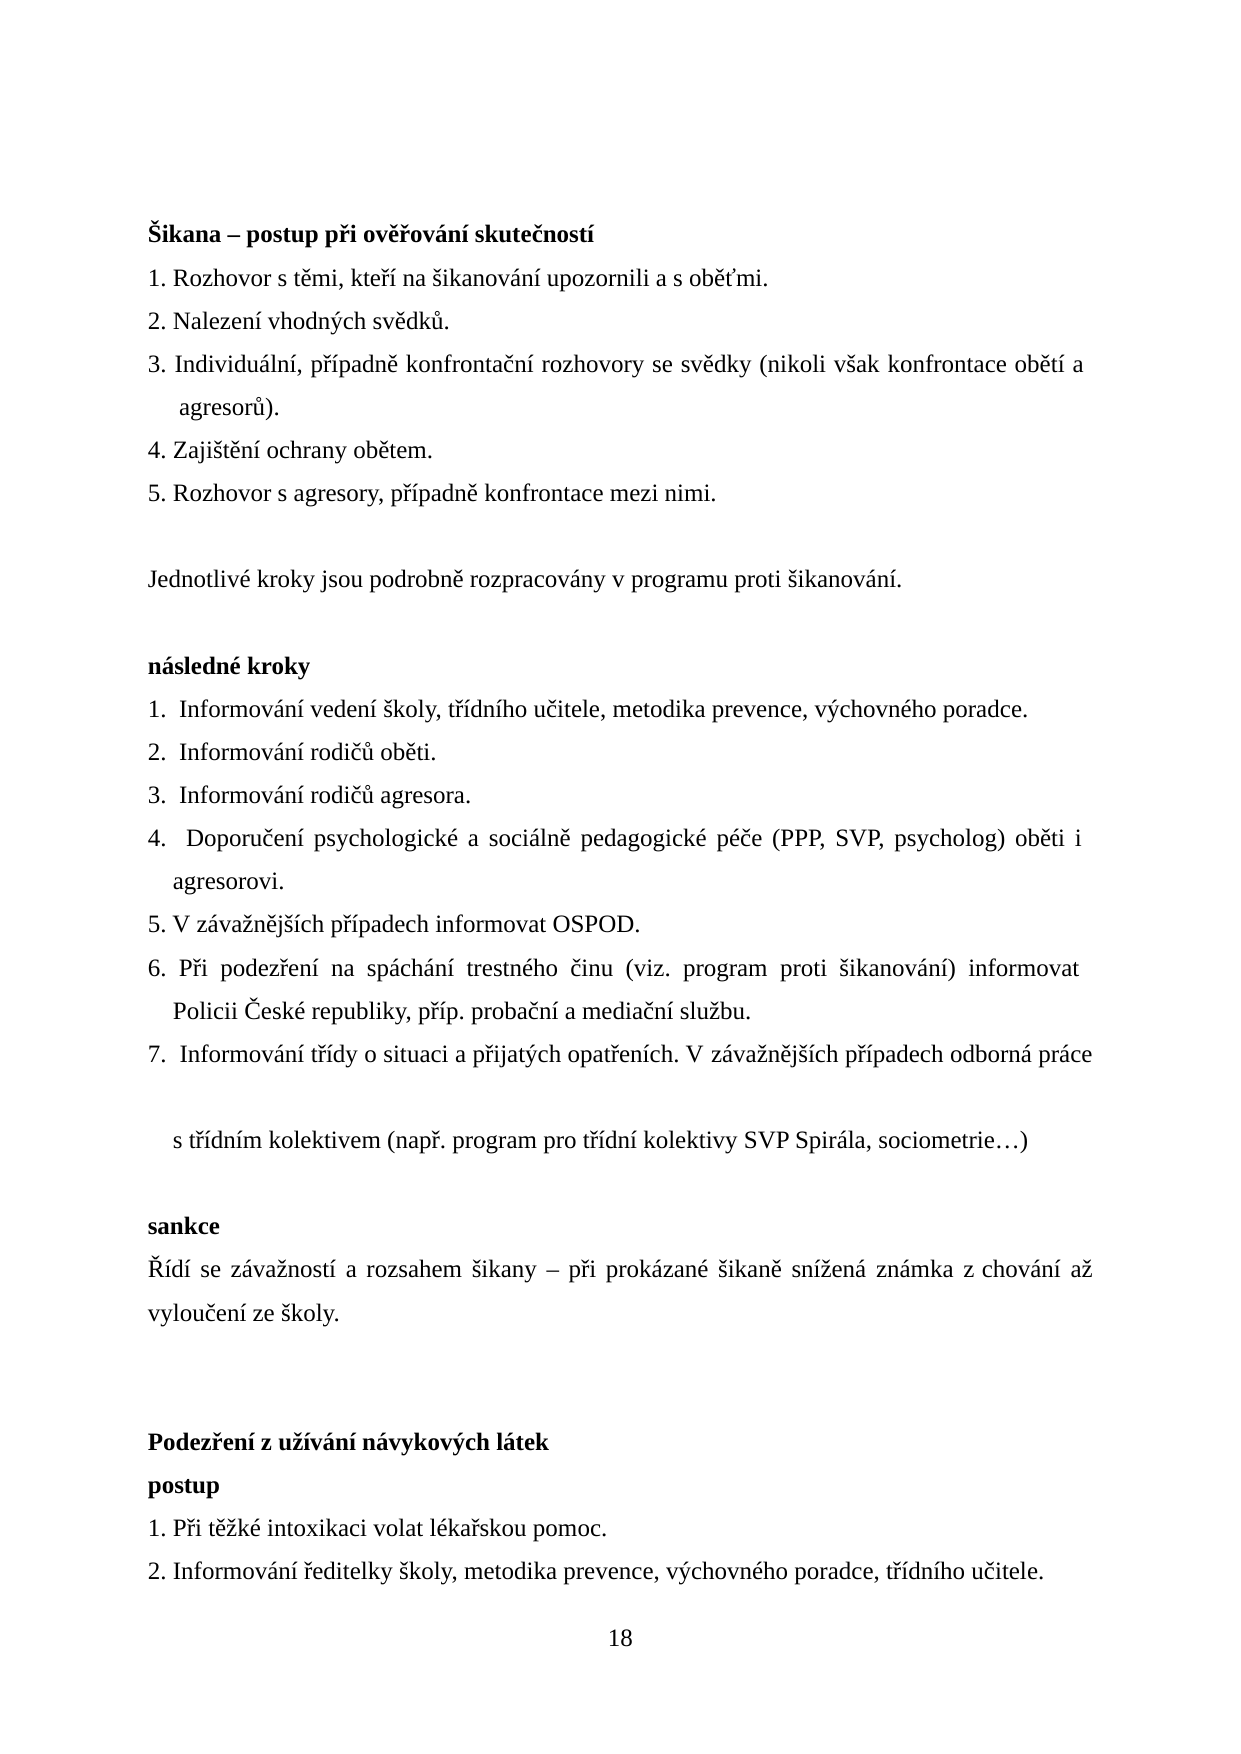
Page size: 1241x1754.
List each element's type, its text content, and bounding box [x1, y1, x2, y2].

text 1. Rozhovor s těmi, kteří na šikanování upozornili a s oběťmi. [148, 263, 1093, 291]
text sankce [148, 1211, 1093, 1240]
text Podezření z užívání návykových látek [148, 1427, 1093, 1456]
text 3. Individuální, případně konfrontační rozhovory se svědky (nikoli však konfrontace obětí a agresorů). [148, 349, 1093, 421]
text 2. Informování rodičů oběti. [148, 737, 1093, 766]
text 2. Informování ředitelky školy, metodika prevence, výchovného poradce, třídního učitele. [148, 1556, 1093, 1585]
text 5. V závažnějších případech informovat OSPOD. [148, 909, 1093, 938]
text Šikana – postup při ověřování skutečností [148, 219, 1093, 248]
text 4. Doporučení psychologické a sociálně pedagogické péče (PPP, SVP, psycholog) oběti i agresorovi. [148, 823, 1093, 895]
text následné kroky [148, 651, 1093, 679]
text 3. Informování rodičů agresora. [148, 780, 1093, 809]
text Řídí se závažností a rozsahem šikany – při prokázané šikaně snížená známka z chování až vyloučení ze školy. [148, 1254, 1093, 1326]
text Jednotlivé kroky jsou podrobně rozpracovány v programu proti šikanování. [148, 564, 1093, 593]
text 5. Rozhovor s agresory, případně konfrontace mezi nimi. [148, 478, 1093, 507]
text postup [148, 1470, 1093, 1499]
text 6. Při podezření na spáchání trestného činu (viz. program proti šikanování) informovat Policii České republiky, příp. probační a mediační službu. [148, 953, 1093, 1024]
text 7. Informování třídy o situaci a přijatých opatřeních. V závažnějších případech odborná práce s třídním kolektivem (např. program pro třídní kolektivy SVP Spirála, sociometrie…) [148, 1039, 1093, 1154]
text 4. Zajištění ochrany obětem. [148, 435, 1093, 464]
text 1. Informování vedení školy, třídního učitele, metodika prevence, výchovného poradce. [148, 694, 1093, 723]
text 1. Při těžké intoxikaci volat lékařskou pomoc. [148, 1513, 1093, 1542]
text 2. Nalezení vhodných svědků. [148, 306, 1093, 334]
